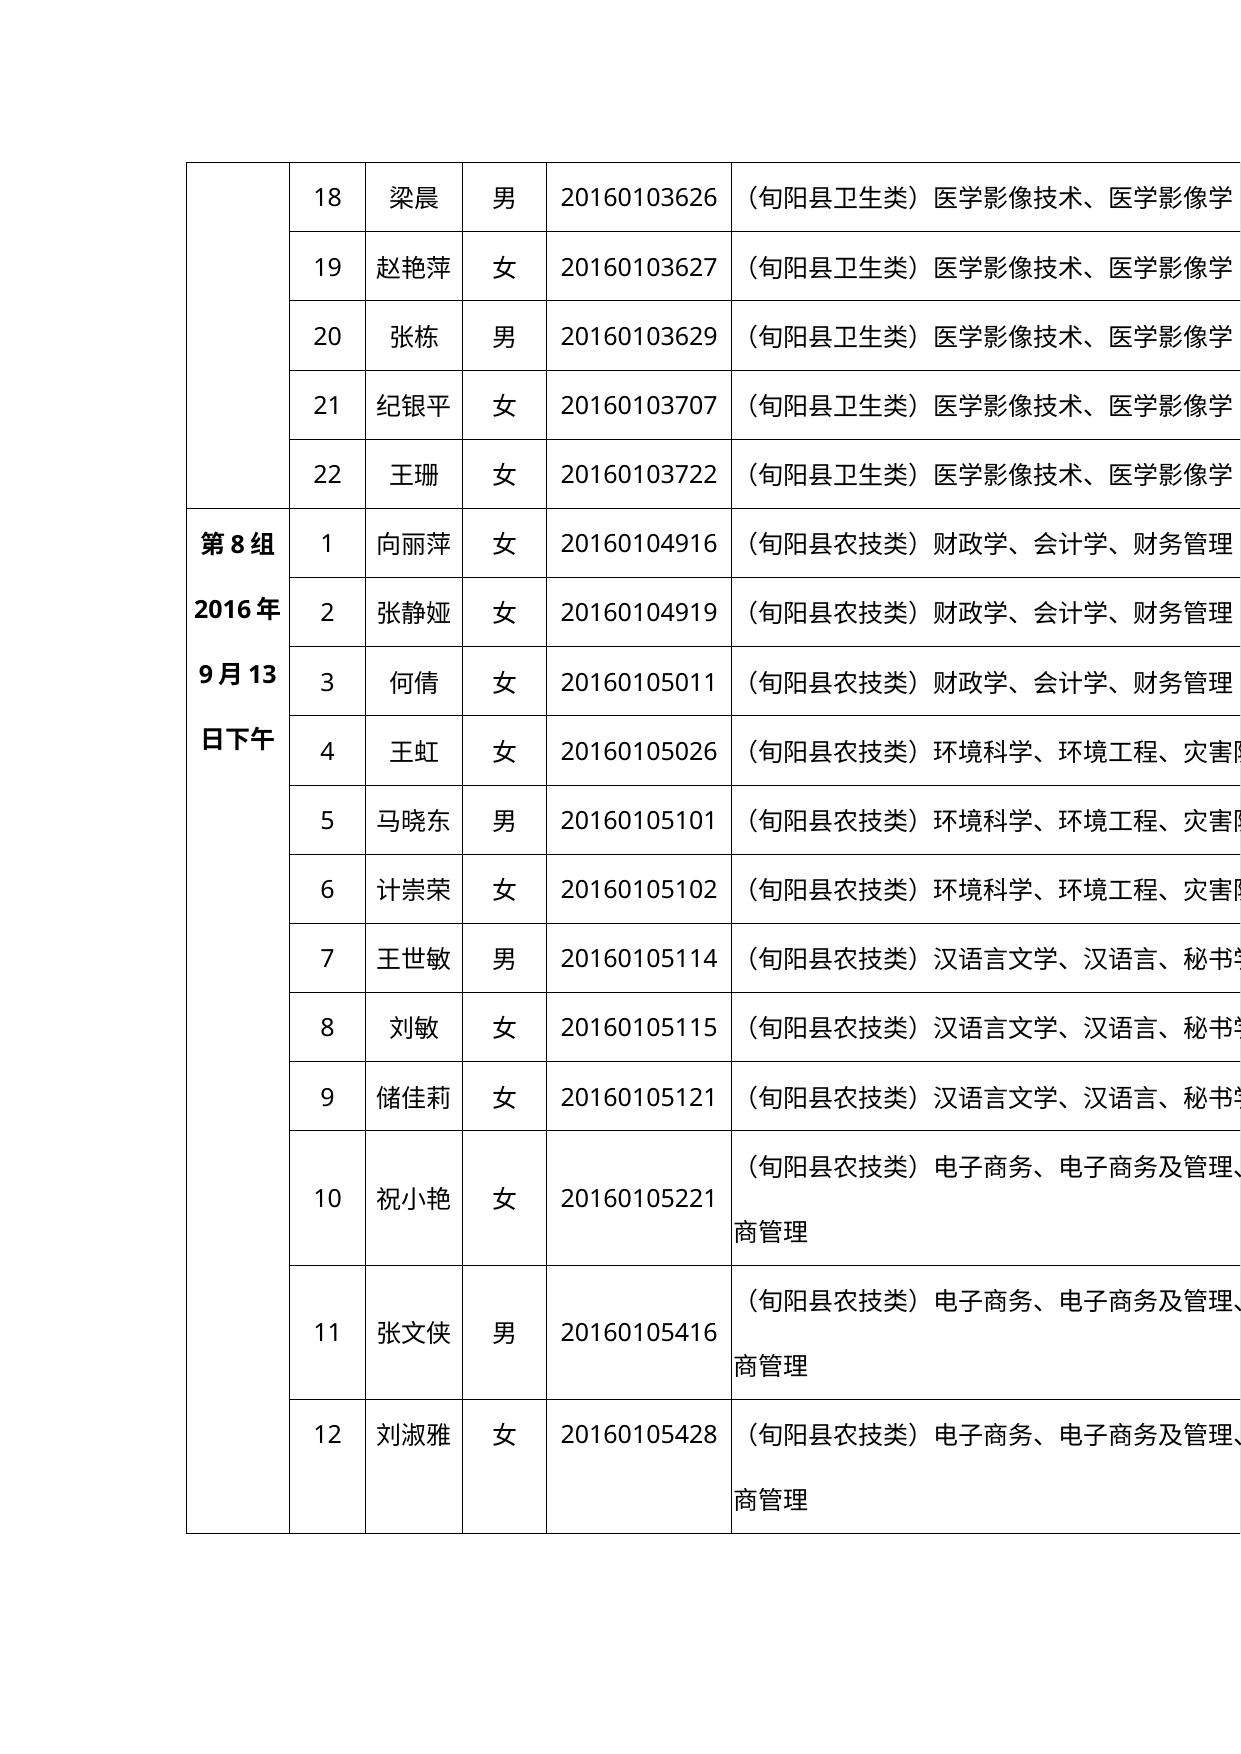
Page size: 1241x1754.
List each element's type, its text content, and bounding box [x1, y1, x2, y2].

table_cell （旬阳县卫生类）医学影像技术、医学影像学 [732, 301, 1240, 369]
table_cell 20 [290, 301, 365, 369]
table_cell （旬阳县农技类）电子商务、电子商务及管理、工程管理、旅游管理、工商管理 [732, 1131, 1240, 1264]
table_cell 4 [290, 716, 365, 784]
table_cell 11 [290, 1266, 365, 1399]
table_cell 计崇荣 [366, 855, 462, 923]
table_cell 赵艳萍 [366, 232, 462, 300]
table_cell 女 [463, 716, 546, 784]
table_cell 20160104919 [547, 578, 731, 646]
table_cell （旬阳县农技类）电子商务、电子商务及管理、工程管理、旅游管理、工商管理 [732, 1266, 1240, 1399]
table_cell 男 [463, 786, 546, 854]
table_cell 20160105428 [547, 1400, 731, 1533]
table_cell 20160105102 [547, 855, 731, 923]
table_cell 女 [463, 993, 546, 1061]
table_cell 22 [290, 440, 365, 508]
table_cell 9 [290, 1062, 365, 1130]
table_cell 20160104916 [547, 509, 731, 577]
table_cell （旬阳县农技类）汉语言文学、汉语言、秘书学、文秘教育 [732, 993, 1240, 1061]
table_cell 向丽萍 [366, 509, 462, 577]
table_cell （旬阳县农技类）电子商务、电子商务及管理、工程管理、旅游管理、工商管理 [732, 1400, 1240, 1533]
table_cell 20160105121 [547, 1062, 731, 1130]
table_cell 20160105011 [547, 647, 731, 715]
table_cell 20160103626 [547, 163, 731, 231]
table_cell （旬阳县卫生类）医学影像技术、医学影像学 [732, 232, 1240, 300]
table_cell （旬阳县农技类）汉语言文学、汉语言、秘书学、文秘教育 [732, 1062, 1240, 1130]
table_cell 纪银平 [366, 371, 462, 439]
table_cell 刘敏 [366, 993, 462, 1061]
table_cell 张栋 [366, 301, 462, 369]
table_cell 21 [290, 371, 365, 439]
table_cell 刘淑雅 [366, 1400, 462, 1533]
table_cell 何倩 [366, 647, 462, 715]
table_cell 20160103722 [547, 440, 731, 508]
table_cell 20160105115 [547, 993, 731, 1061]
table_cell 王虹 [366, 716, 462, 784]
table_cell 8 [290, 993, 365, 1061]
table_cell 男 [463, 924, 546, 992]
table_cell 王世敏 [366, 924, 462, 992]
table_cell 女 [463, 578, 546, 646]
table_cell 第8组2016年9月13日下午 [187, 509, 289, 1533]
table_cell （旬阳县农技类）环境科学、环境工程、灾害防治工程 [732, 786, 1240, 854]
table_cell 7 [290, 924, 365, 992]
table_cell 女 [463, 855, 546, 923]
table_cell （旬阳县农技类）环境科学、环境工程、灾害防治工程 [732, 716, 1240, 784]
table_cell 1 [290, 509, 365, 577]
table_cell 女 [463, 232, 546, 300]
table_cell 祝小艳 [366, 1131, 462, 1264]
table_cell （旬阳县农技类）环境科学、环境工程、灾害防治工程 [732, 855, 1240, 923]
table_cell （旬阳县农技类）财政学、会计学、财务管理 [732, 509, 1240, 577]
table_cell 20160105026 [547, 716, 731, 784]
table_cell 20160103629 [547, 301, 731, 369]
table_cell 18 [290, 163, 365, 231]
table_cell 女 [463, 1062, 546, 1130]
table_cell 男 [463, 163, 546, 231]
table_cell 20160105114 [547, 924, 731, 992]
table_cell 张文侠 [366, 1266, 462, 1399]
table_cell 女 [463, 371, 546, 439]
table_cell 2 [290, 578, 365, 646]
table_cell 马晓东 [366, 786, 462, 854]
table_cell 20160103707 [547, 371, 731, 439]
table_cell 10 [290, 1131, 365, 1264]
table_cell 王珊 [366, 440, 462, 508]
table_cell 6 [290, 855, 365, 923]
table_cell 12 [290, 1400, 365, 1533]
table_cell 19 [290, 232, 365, 300]
table_cell 20160103627 [547, 232, 731, 300]
table_cell 储佳莉 [366, 1062, 462, 1130]
table_cell （旬阳县农技类）财政学、会计学、财务管理 [732, 647, 1240, 715]
table_cell 张静娅 [366, 578, 462, 646]
table_cell 20160105101 [547, 786, 731, 854]
table_cell 5 [290, 786, 365, 854]
table_cell （旬阳县农技类）财政学、会计学、财务管理 [732, 578, 1240, 646]
table_cell 20160105416 [547, 1266, 731, 1399]
table_cell 20160105221 [547, 1131, 731, 1264]
table_cell 女 [463, 440, 546, 508]
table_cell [732, 163, 1240, 231]
table_cell 女 [463, 509, 546, 577]
table_cell 男 [463, 1266, 546, 1399]
table_cell 男 [463, 301, 546, 369]
table_cell 女 [463, 1400, 546, 1533]
table_cell （旬阳县卫生类）医学影像技术、医学影像学 [732, 371, 1240, 439]
table_cell 3 [290, 647, 365, 715]
table_cell 女 [463, 1131, 546, 1264]
table_cell 梁晨 [366, 163, 462, 231]
table_cell （旬阳县农技类）汉语言文学、汉语言、秘书学、文秘教育 [732, 924, 1240, 992]
table_cell 女 [463, 647, 546, 715]
table_cell （旬阳县卫生类）医学影像技术、医学影像学 [732, 440, 1240, 508]
